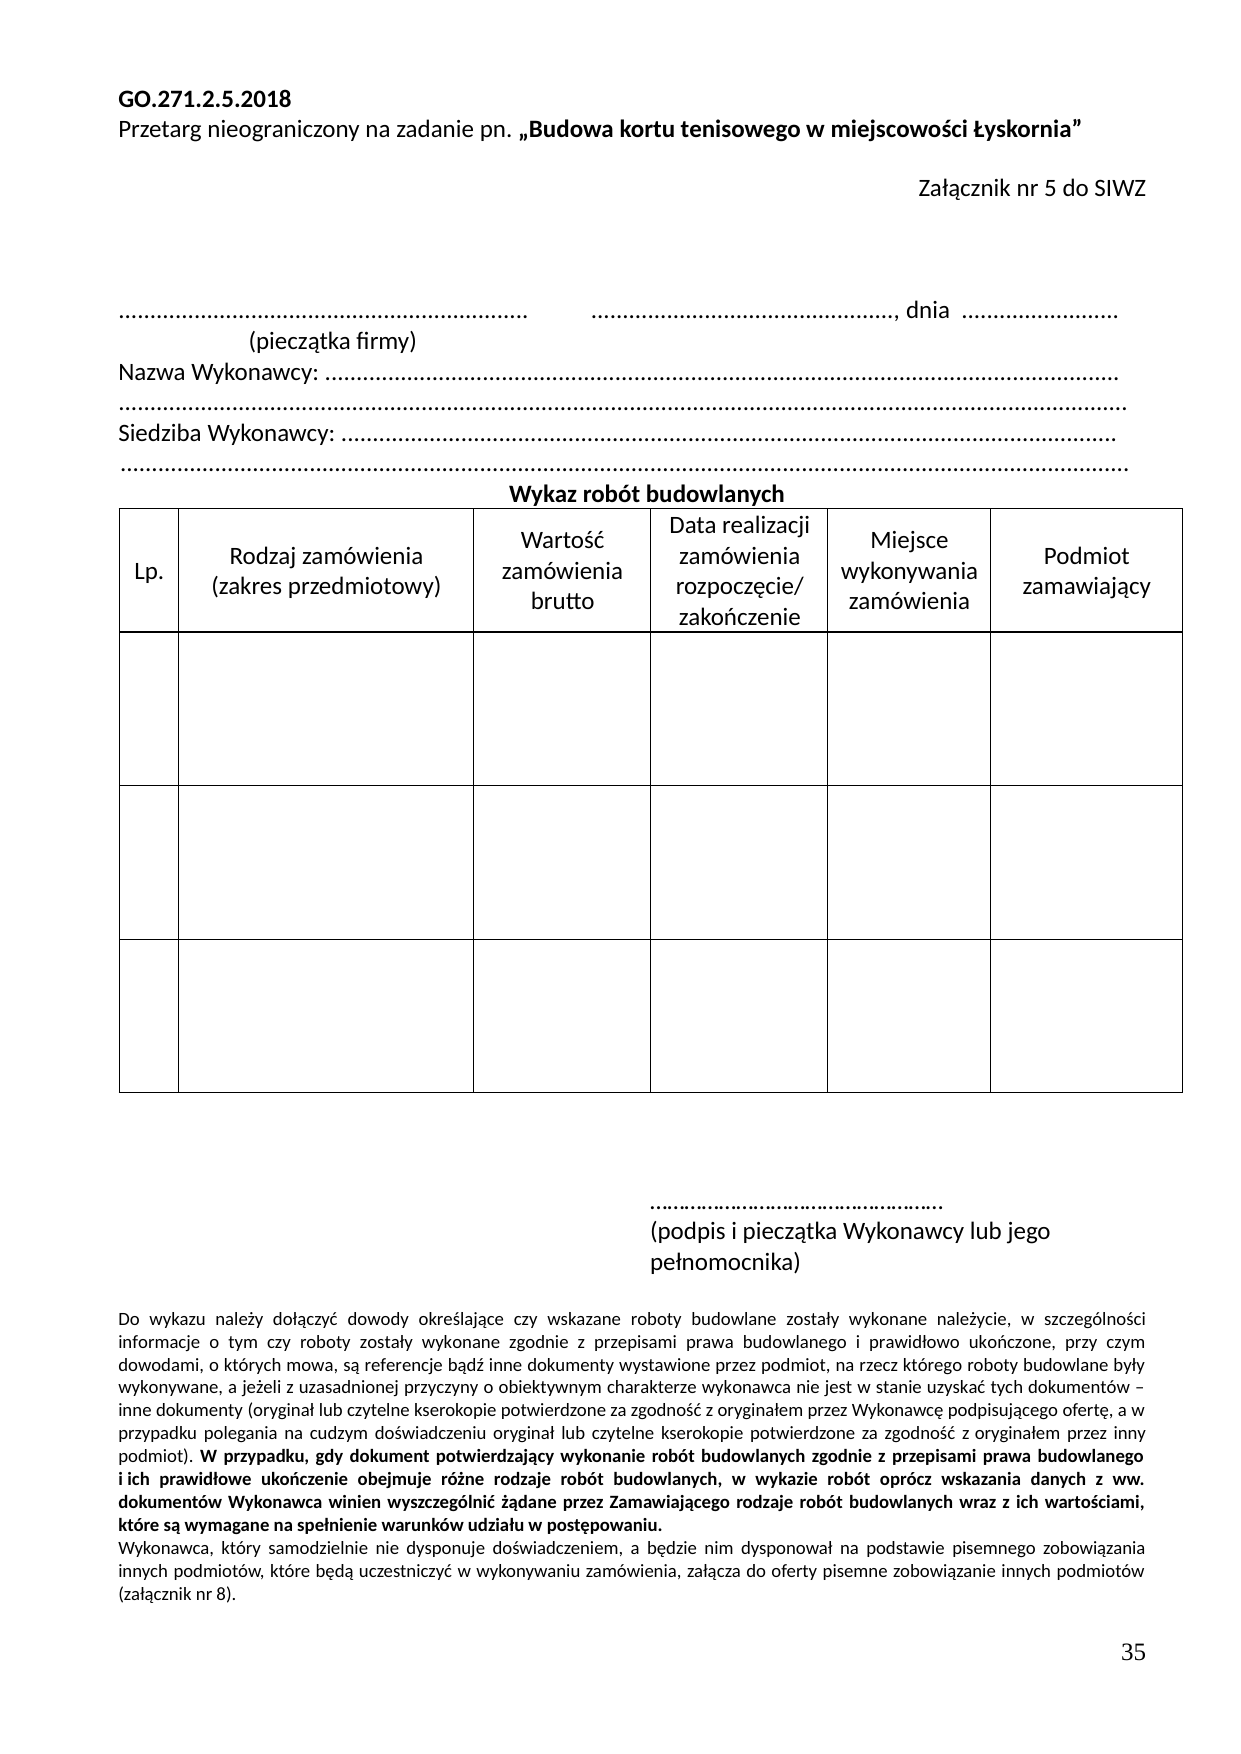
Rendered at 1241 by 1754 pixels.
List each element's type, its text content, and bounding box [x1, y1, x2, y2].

table_cell [120, 786, 178, 939]
table_header Lp. [120, 509, 178, 631]
table_cell [179, 940, 473, 1092]
text Wykaz robót budowlanych [118, 478, 1176, 508]
table_header Podmiot zamawiający [991, 509, 1182, 631]
text (pieczątka firmy) [118, 325, 1146, 356]
text Do wykazu należy dołączyć dowody określające czy wskazane roboty budowlane zostały wykonane należycie, w szczególności informacje o tym czy roboty zostały wykonane zgodnie z przepisami prawa budowlanego i prawidłowo ukończone, przy czym dowodami, o których mowa, są referencje bądź inne dokumenty wystawione przez podmiot, na rzecz którego roboty budowlane były wykonywane, a jeżeli z uzasadnionej przyczyny o obiektywnym charakterze wykonawca nie jest w stanie uzyskać tych dokumentów – inne dokumenty (oryginał lub czytelne kserokopie potwierdzone za zgodność z oryginałem przez Wykonawcę podpisującego ofertę, a w przypadku polegania na cudzym doświadczeniu oryginał lub czytelne kserokopie potwierdzone za zgodność z oryginałem przez inny podmiot). W przypadku, gdy dokument potwierdzający wykonanie robót budowlanych zgodnie z przepisami prawa budowlanego i ich prawidłowe ukończenie obejmuje różne rodzaje robót budowlanych, w wykazie robót oprócz wskazania danych z ww. dokumentów Wykonawca winien wyszczególnić żądane przez Zamawiającego rodzaje robót budowlanych wraz z ich wartościami, które są wymagane na spełnienie warunków udziału w postępowaniu. [118, 1307, 1146, 1536]
text GO.271.2.5.2018 [118, 83, 1146, 113]
table_cell [651, 633, 827, 785]
table_cell [828, 633, 990, 785]
table_header Data realizacji zamówienia rozpoczęcie/ zakończenie [651, 509, 827, 631]
table_header Wartość zamówienia brutto [474, 509, 650, 631]
text pełnomocnika) [118, 1246, 1146, 1276]
table_header Rodzaj zamówienia (zakres przedmiotowy) [179, 509, 473, 631]
text ................................................................. ................................................, dnia ......................... [118, 294, 1146, 325]
table_cell [828, 940, 990, 1092]
table_header Miejsce wykonywania zamówienia [828, 509, 990, 631]
table_cell [991, 633, 1182, 785]
text …………………………………………… [118, 1185, 1146, 1215]
table_cell [828, 786, 990, 939]
table_cell [474, 786, 650, 939]
table_cell [120, 633, 178, 785]
table_cell [991, 786, 1182, 939]
table_cell [651, 940, 827, 1092]
text Przetarg nieograniczony na zadanie pn. „Budowa kortu tenisowego w miejscowości Łyskornia” [118, 113, 1146, 144]
table_cell [120, 940, 178, 1092]
table_cell [179, 633, 473, 785]
table_cell [474, 633, 650, 785]
text (podpis i pieczątka Wykonawcy lub jego [118, 1215, 1146, 1246]
table_cell [179, 786, 473, 939]
text Siedziba Wykonawcy: ........................................................................................................................... [118, 417, 1146, 447]
text ................................................................................................................................................................ [120, 447, 1146, 478]
text Wykonawca, który samodzielnie nie dysponuje doświadczeniem, a będzie nim dysponował na podstawie pisemnego zobowiązania innych podmiotów, które będą uczestniczyć w wykonywaniu zamówienia, załącza do oferty pisemne zobowiązanie innych podmiotów (załącznik nr 8). [118, 1536, 1146, 1605]
table_cell [991, 940, 1182, 1092]
table_cell [651, 786, 827, 939]
text Nazwa Wykonawcy: .............................................................................................................................. [118, 356, 1146, 386]
text Załącznik nr 5 do SIWZ [118, 172, 1146, 203]
text ................................................................................................................................................................ [118, 386, 1146, 417]
table_cell [474, 940, 650, 1092]
